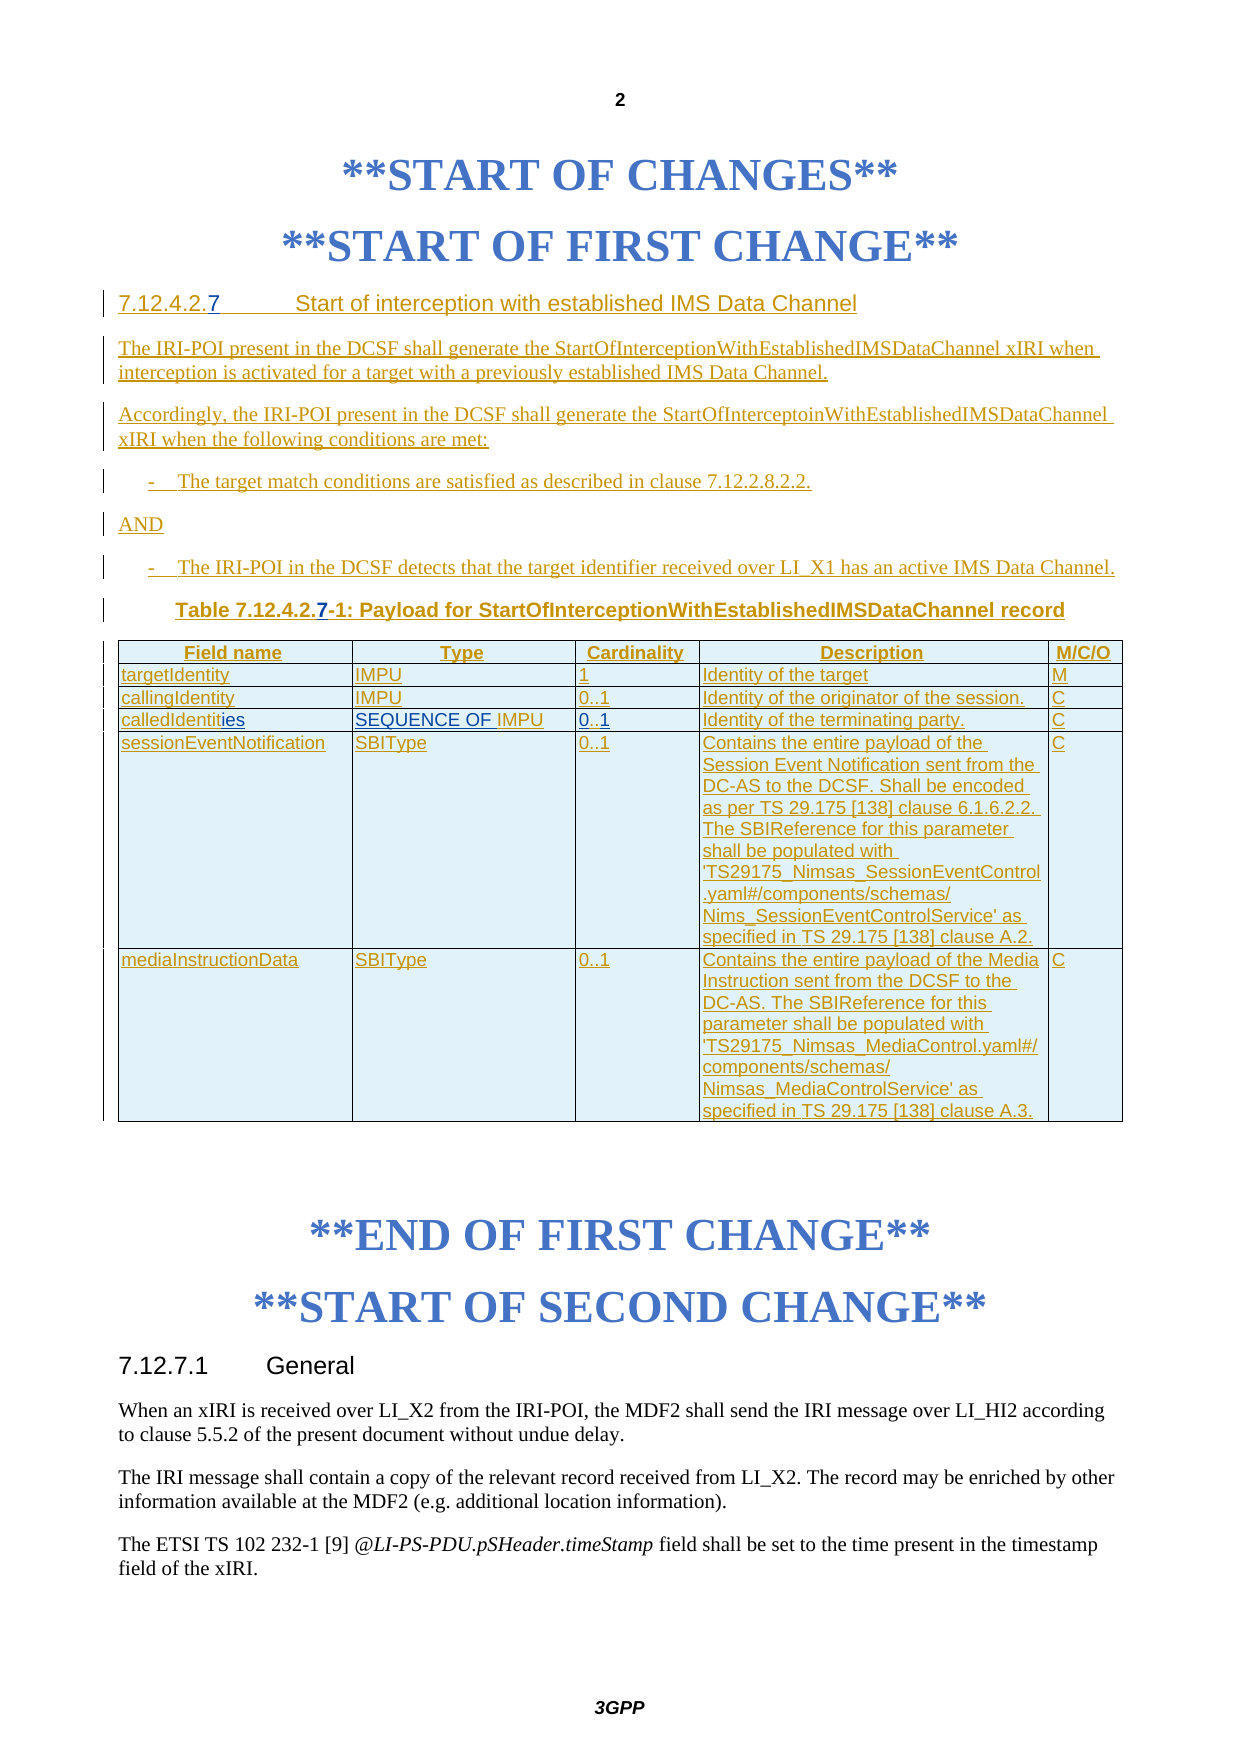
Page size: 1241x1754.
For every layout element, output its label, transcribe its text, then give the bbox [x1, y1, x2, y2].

text **START OF CHANGES** [118, 147, 1122, 200]
text **END OF FIRST CHANGE** [118, 1208, 1122, 1260]
text The IRI message shall contain a copy of the relevant record received from LI_X2. The record may be enriched by other information available at the MDF2 (e.g. additional location information). [118, 1465, 1122, 1513]
text The ETSI TS 102 232-1 [9] @LI-PS-PDU.pSHeader.timeStamp field shall be set to the time present in the timestamp field of the xIRI. [118, 1532, 1122, 1580]
text **START OF SECOND CHANGE** [118, 1279, 1122, 1332]
text When an xIRI is received over LI_X2 from the IRI-POI, the MDF2 shall send the IRI message over LI_HI2 according to clause 5.5.2 of the present document without undue delay. [118, 1398, 1122, 1446]
subtitle 7.12.7.1 General [118, 1351, 1122, 1379]
text **START OF FIRST CHANGE** [118, 219, 1122, 272]
